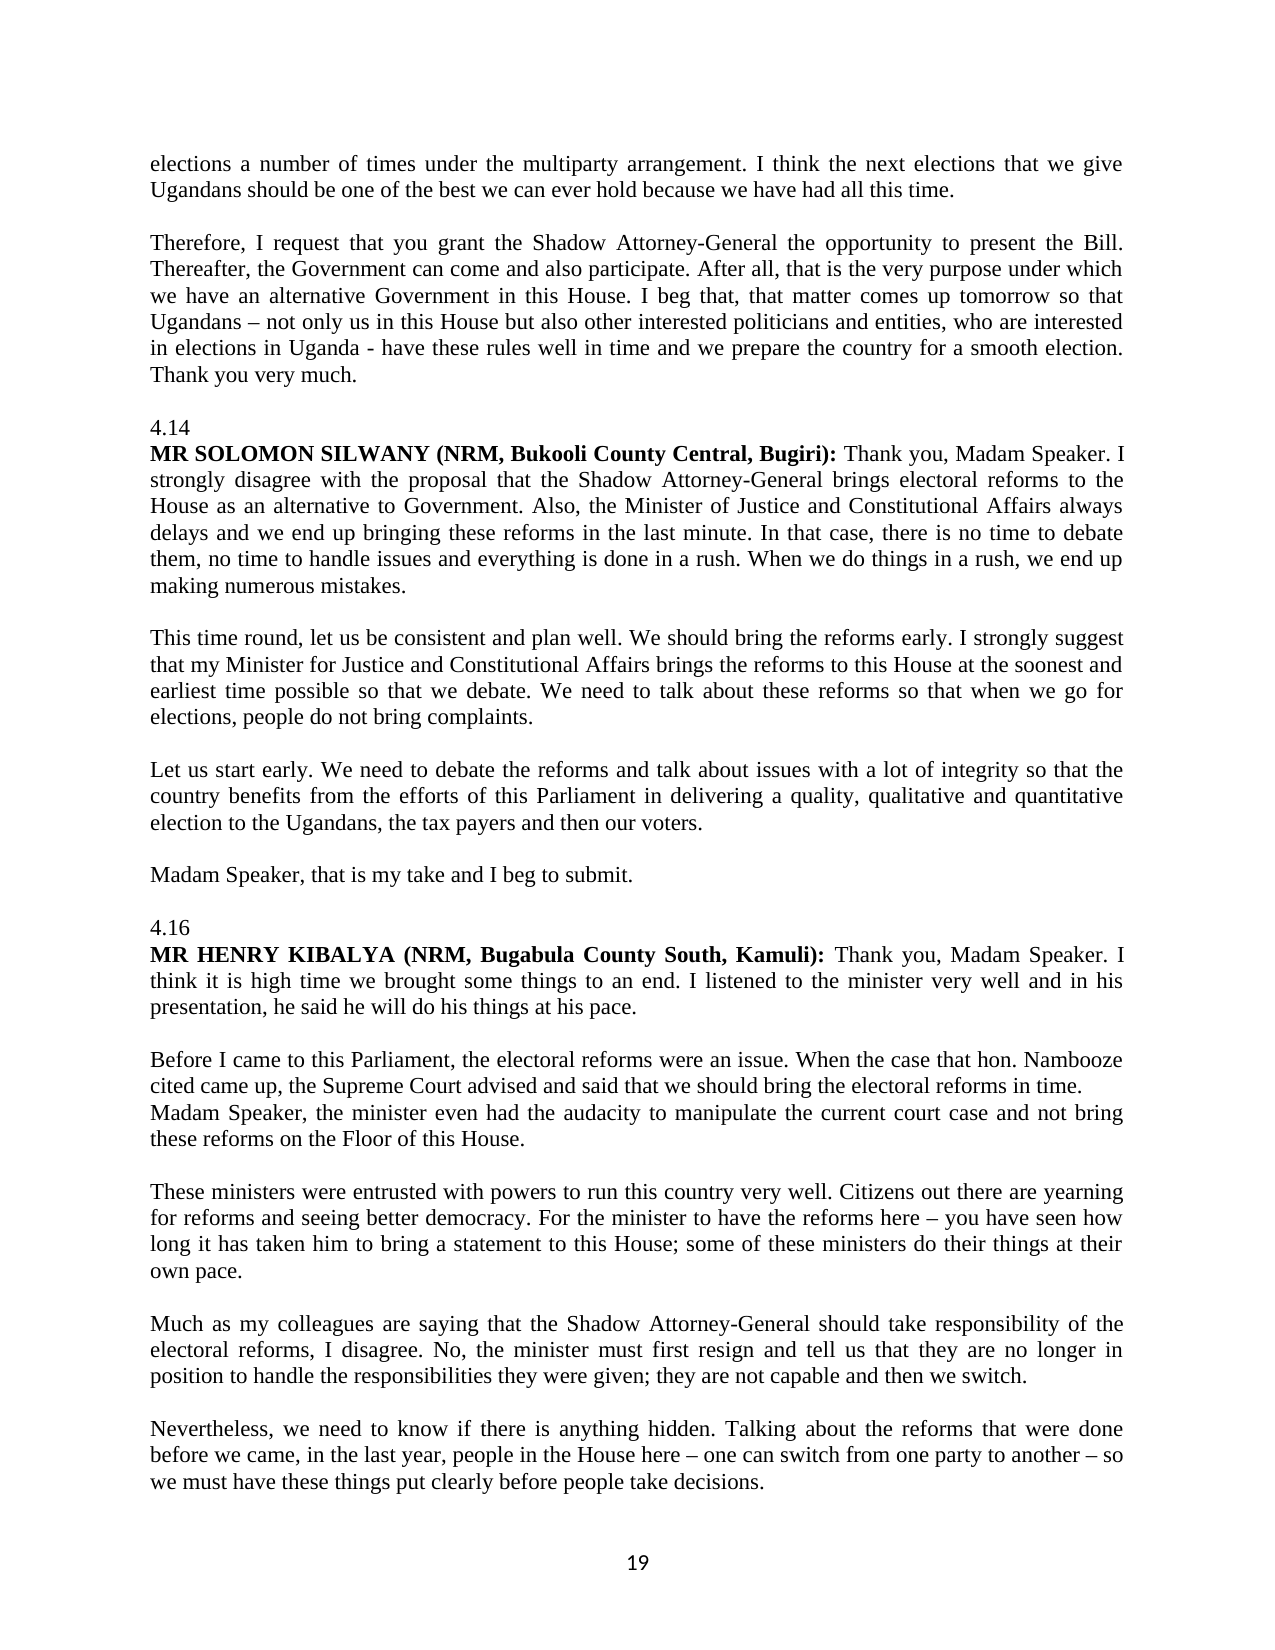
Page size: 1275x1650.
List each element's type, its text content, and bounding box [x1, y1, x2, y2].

text Much as my colleagues are saying that the Shadow Attorney-General should take responsibility of the electoral reforms, I disagree. No, the minister must first resign and tell us that they are no longer in position to handle the responsibilities they were given; they are not capable and then we switch. [150, 1309, 1125, 1389]
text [150, 150, 1125, 203]
text Before I came to this Parliament, the electoral reforms were an issue. When the case that hon. Nambooze cited came up, the Supreme Court advised and said that we should bring the electoral reforms in time. [150, 1046, 1125, 1099]
text 4.14 [150, 413, 1125, 440]
text These ministers were entrusted with powers to run this country very well. Citizens out there are yearning for reforms and seeing better democracy. For the minister to have the reforms here – you have seen how long it has taken him to bring a statement to this House; some of these ministers do their things at their own pace. [150, 1178, 1125, 1283]
text 4.16 [150, 914, 1125, 941]
text MR HENRY KIBALYA (NRM, Bugabula County South, Kamuli): Thank you, Madam Speaker. I think it is high time we brought some things to an end. I listened to the minister very well and in his presentation, he said he will do his things at his pace. [150, 941, 1125, 1020]
text MR SOLOMON SILWANY (NRM, Bukooli County Central, Bugiri): Thank you, Madam Speaker. I strongly disagree with the proposal that the Shadow Attorney-General brings electoral reforms to the House as an alternative to Government. Also, the Minister of Justice and Constitutional Affairs always delays and we end up bringing these reforms in the last minute. In that case, there is no time to debate them, no time to handle issues and everything is done in a rush. When we do things in a rush, we end up making numerous mistakes. [150, 440, 1125, 598]
text Madam Speaker, that is my take and I beg to submit. [150, 862, 1125, 888]
text This time round, let us be consistent and plan well. We should bring the reforms early. I strongly suggest that my Minister for Justice and Constitutional Affairs brings the reforms to this House at the soonest and earliest time possible so that we debate. We need to talk about these reforms so that when we go for elections, people do not bring complaints. [150, 624, 1125, 730]
text Madam Speaker, the minister even had the audacity to manipulate the current court case and not bring these reforms on the Floor of this House. [150, 1099, 1125, 1151]
text Nevertheless, we need to know if there is anything hidden. Talking about the reforms that were done before we came, in the last year, people in the House here – one can switch from one party to another – so we must have these things put clearly before people take decisions. [150, 1415, 1125, 1494]
text Let us start early. We need to debate the reforms and talk about issues with a lot of integrity so that the country benefits from the efforts of this Parliament in delivering a quality, qualitative and quantitative election to the Ugandans, the tax payers and then our voters. [150, 756, 1125, 835]
text Therefore, I request that you grant the Shadow Attorney-General the opportunity to present the Bill. Thereafter, the Government can come and also participate. After all, that is the very purpose under which we have an alternative Government in this House. I beg that, that matter comes up tomorrow so that Ugandans – not only us in this House but also other interested politicians and entities, who are interested in elections in Uganda - have these rules well in time and we prepare the country for a smooth election. Thank you very much. [150, 229, 1125, 387]
